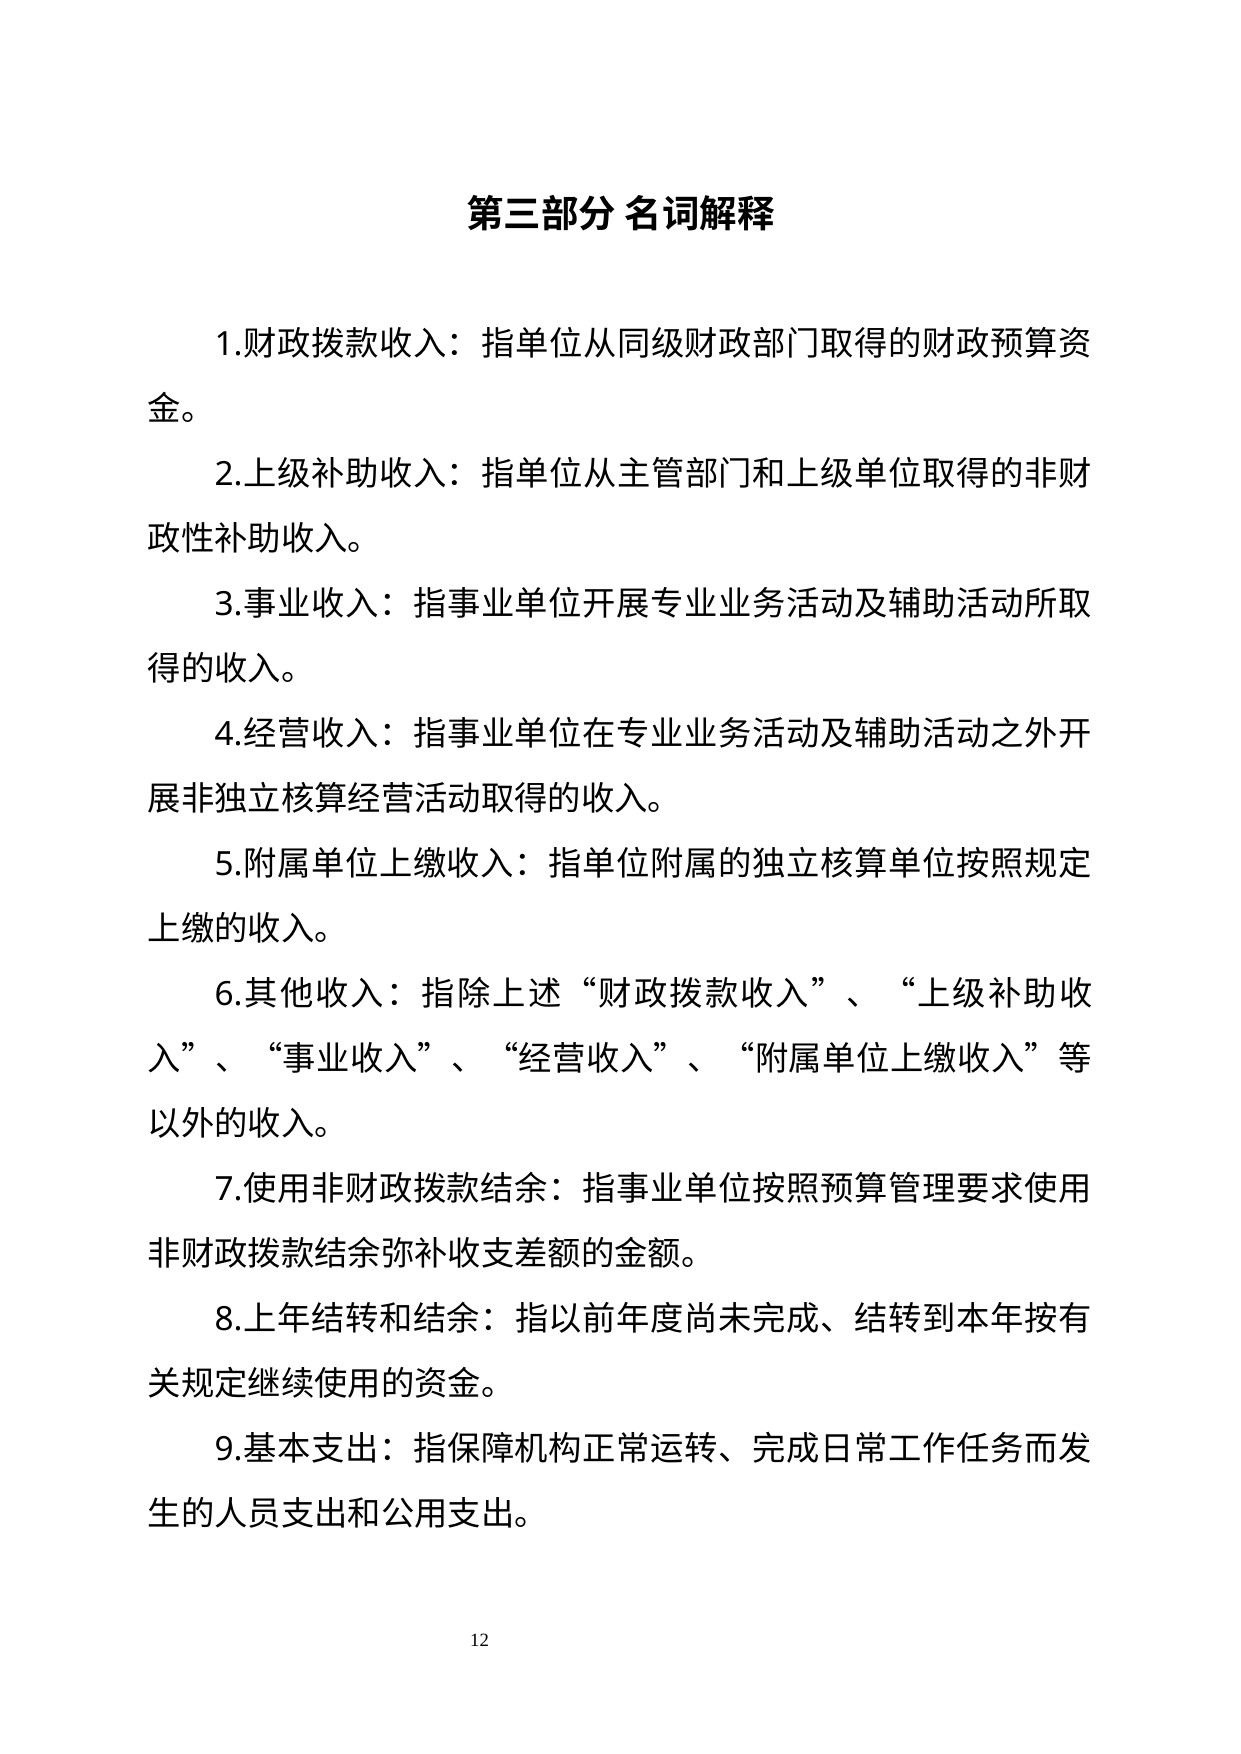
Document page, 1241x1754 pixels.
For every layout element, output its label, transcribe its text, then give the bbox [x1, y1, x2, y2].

text 1.财政拨款收入：指单位从同级财政部门取得的财政预算资金。 [148, 308, 1092, 438]
text 第三部分 名词解释 [148, 178, 1092, 243]
text 3.事业收入：指事业单位开展专业业务活动及辅助活动所取得的收入。 [148, 568, 1092, 698]
text 7.使用非财政拨款结余：指事业单位按照预算管理要求使用非财政拨款结余弥补收支差额的金额。 [148, 1153, 1092, 1283]
text 2.上级补助收入：指单位从主管部门和上级单位取得的非财政性补助收入。 [148, 438, 1092, 568]
text 9.基本支出：指保障机构正常运转、完成日常工作任务而发生的人员支出和公用支出。 [148, 1413, 1092, 1543]
text 4.经营收入：指事业单位在专业业务活动及辅助活动之外开展非独立核算经营活动取得的收入。 [148, 698, 1092, 828]
text 5.附属单位上缴收入：指单位附属的独立核算单位按照规定上缴的收入。 [148, 828, 1092, 958]
text 8.上年结转和结余：指以前年度尚未完成、结转到本年按有关规定继续使用的资金。 [148, 1283, 1092, 1413]
text 6.其他收入：指除上述“财政拨款收入”、“上级补助收入”、“事业收入”、“经营收入”、“附属单位上缴收入”等以外的收入。 [148, 958, 1092, 1153]
